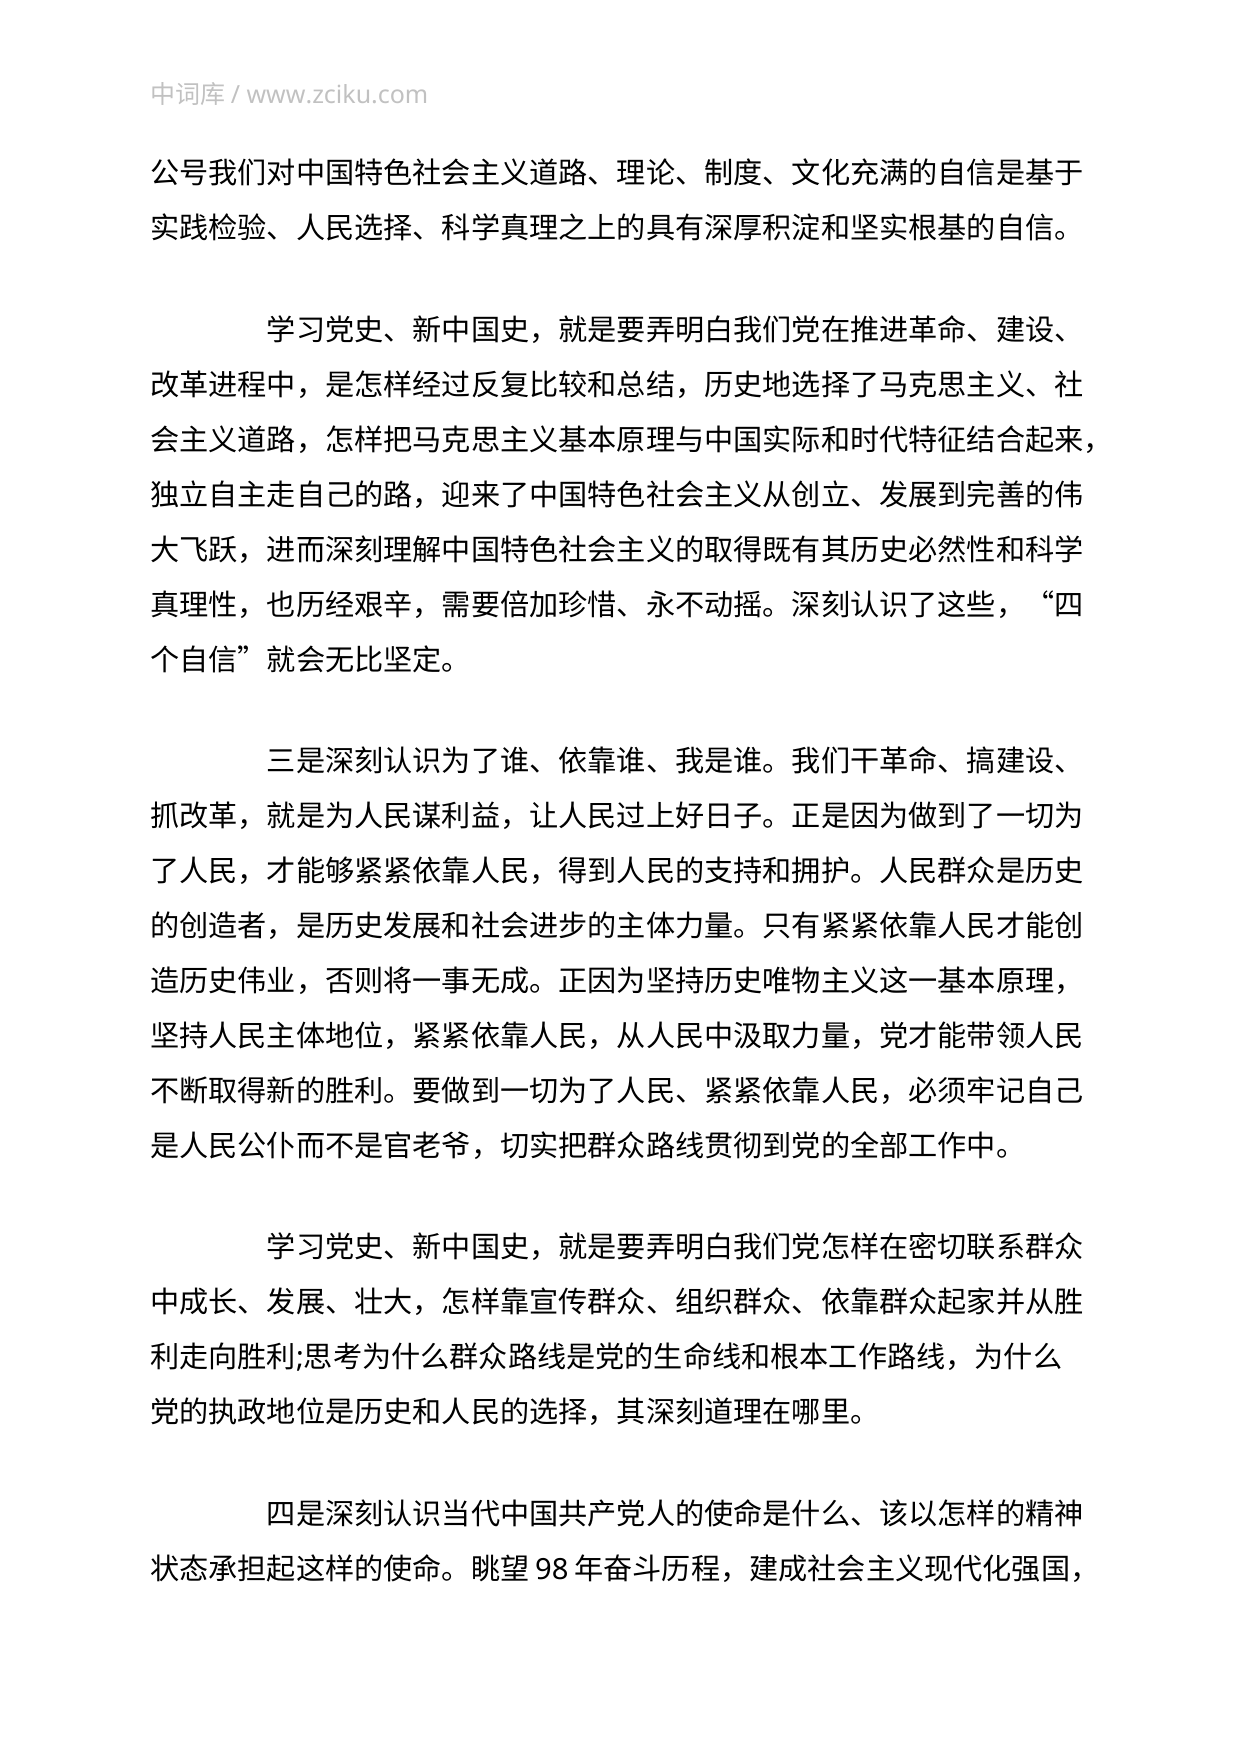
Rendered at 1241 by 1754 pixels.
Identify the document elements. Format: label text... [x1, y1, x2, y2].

text 学习党史、新中国史，就是要弄明白我们党怎样在密切联系群众中成长、发展、壮大，怎样靠宣传群众、组织群众、依靠群众起家并从胜利走向胜利;思考为什么群众路线是党的生命线和根本工作路线，为什么党的执政地位是历史和人民的选择，其深刻道理在哪里。 [150, 1224, 1090, 1431]
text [150, 1490, 1090, 1588]
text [150, 150, 1090, 247]
text 学习党史、新中国史，就是要弄明白我们党在推进革命、建设、改革进程中，是怎样经过反复比较和总结，历史地选择了马克思主义、社会主义道路，怎样把马克思主义基本原理与中国实际和时代特征结合起来，独立自主走自己的路，迎来了中国特色社会主义从创立、发展到完善的伟大飞跃，进而深刻理解中国特色社会主义的取得既有其历史必然性和科学真理性，也历经艰辛，需要倍加珍惜、永不动摇。深刻认识了这些，“四个自信”就会无比坚定。 [150, 307, 1090, 678]
text 三是深刻认识为了谁、依靠谁、我是谁。我们干革命、搞建设、抓改革，就是为人民谋利益，让人民过上好日子。正是因为做到了一切为了人民，才能够紧紧依靠人民，得到人民的支持和拥护。人民群众是历史的创造者，是历史发展和社会进步的主体力量。只有紧紧依靠人民才能创造历史伟业，否则将一事无成。正因为坚持历史唯物主义这一基本原理，坚持人民主体地位，紧紧依靠人民，从人民中汲取力量，党才能带领人民不断取得新的胜利。要做到一切为了人民、紧紧依靠人民，必须牢记自己是人民公仆而不是官老爷，切实把群众路线贯彻到党的全部工作中。 [150, 738, 1090, 1164]
